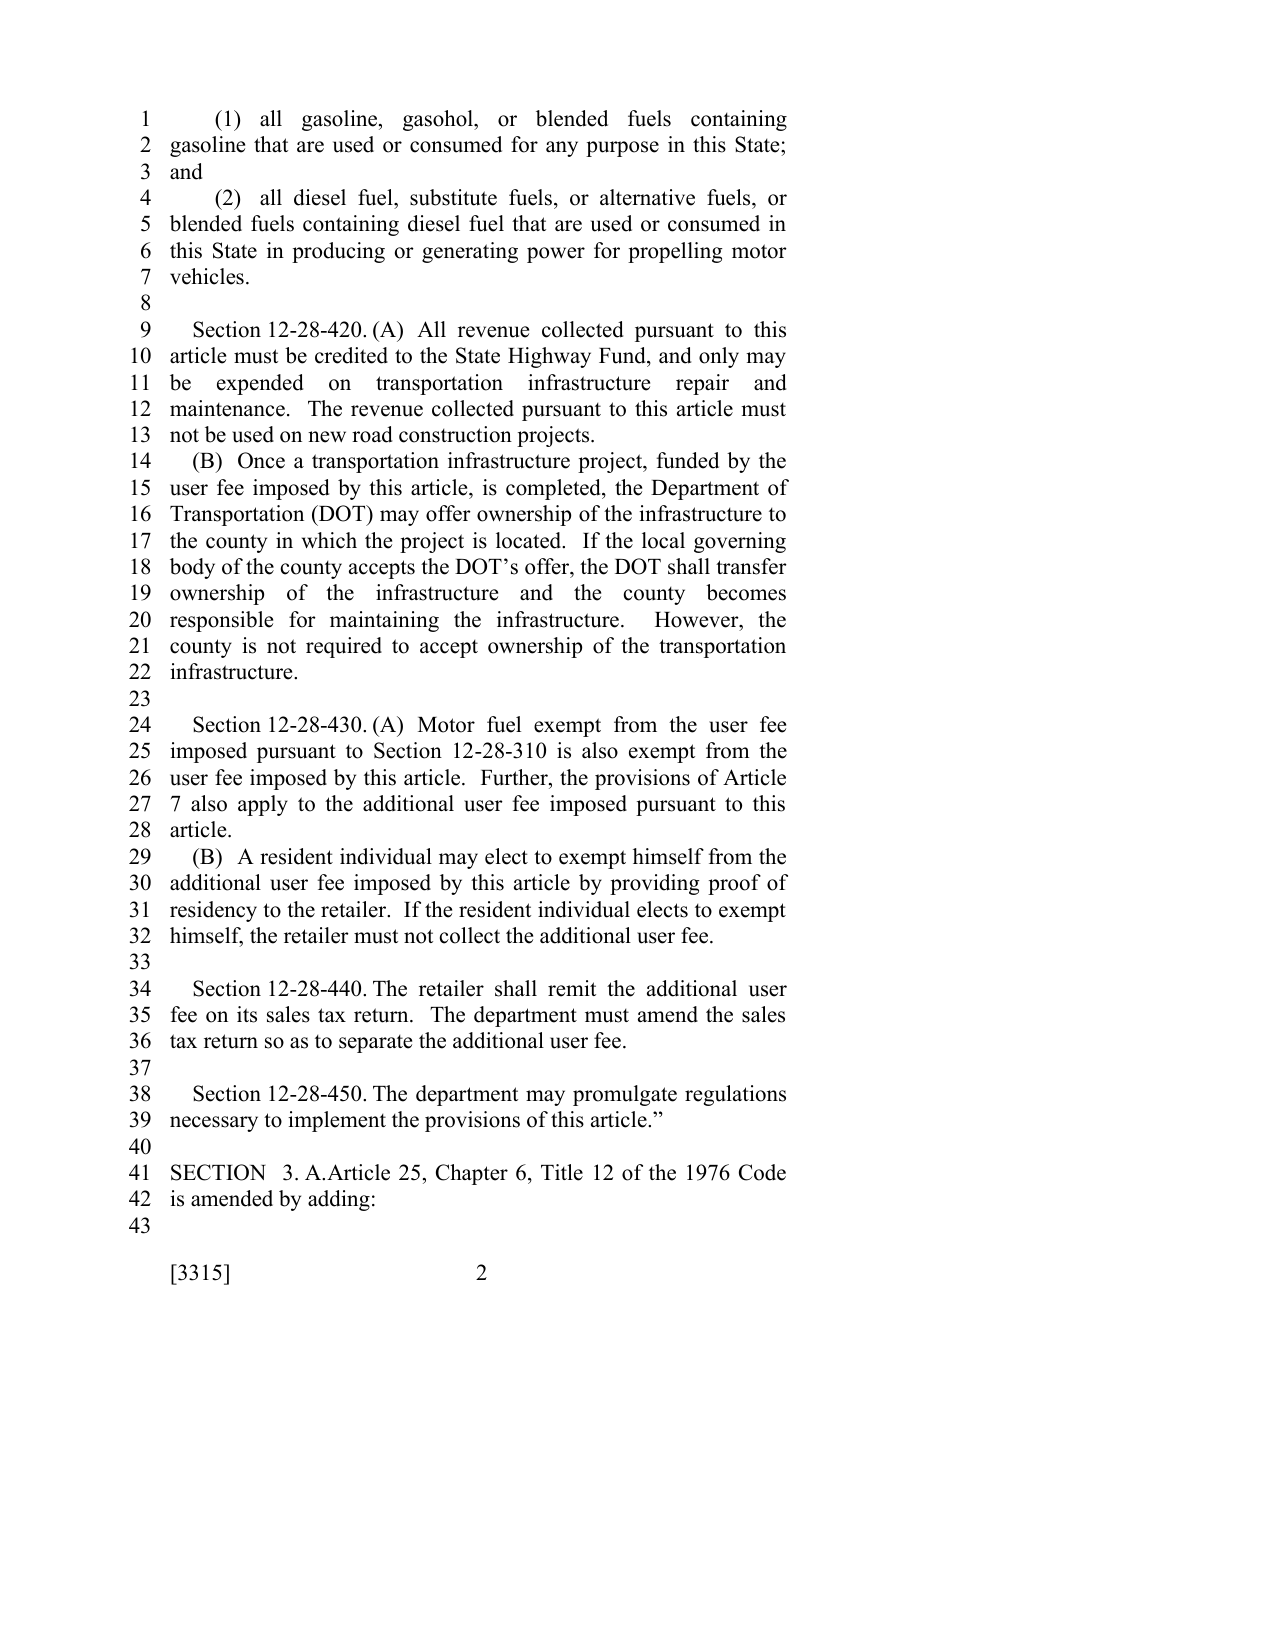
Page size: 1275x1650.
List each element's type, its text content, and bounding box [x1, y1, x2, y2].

text (1) all gasoline, gasohol, or blended fuels containing gasoline that are used or consumed for any purpose in this State; and [169, 105, 787, 184]
text (B) Once a transportation infrastructure project, funded by the user fee imposed by this article, is completed, the Department of Transportation (DOT) may offer ownership of the infrastructure to the county in which the project is located. If the local governing body of the county accepts the DOT’s offer, the DOT shall transfer ownership of the infrastructure and the county becomes responsible for maintaining the infrastructure. However, the county is not required to accept ownership of the transportation infrastructure. [169, 448, 787, 685]
text (2) all diesel fuel, substitute fuels, or alternative fuels, or blended fuels containing diesel fuel that are used or consumed in this State in producing or generating power for propelling motor vehicles. [169, 184, 787, 289]
text Section 12-28-430. (A) Motor fuel exempt from the user fee imposed pursuant to Section 12-28-310 is also exempt from the user fee imposed by this article. Further, the provisions of Article 7 also apply to the additional user fee imposed pursuant to this article. [169, 711, 787, 843]
text Section 12-28-420. (A) All revenue collected pursuant to this article must be credited to the State Highway Fund, and only may be expended on transportation infrastructure repair and maintenance. The revenue collected pursuant to this article must not be used on new road construction projects. [169, 316, 787, 448]
text SECTION 3. A. Article 25, Chapter 6, Title 12 of the 1976 Code is amended by adding: [169, 1159, 787, 1212]
text Section 12-28-440. The retailer shall remit the additional user fee on its sales tax return. The department must amend the sales tax return so as to separate the additional user fee. [169, 975, 787, 1054]
text (B) A resident individual may elect to exempt himself from the additional user fee imposed by this article by providing proof of residency to the retailer. If the resident individual elects to exempt himself, the retailer must not collect the additional user fee. [169, 843, 787, 948]
text Section 12-28-450. The department may promulgate regulations necessary to implement the provisions of this article.” [169, 1080, 787, 1133]
